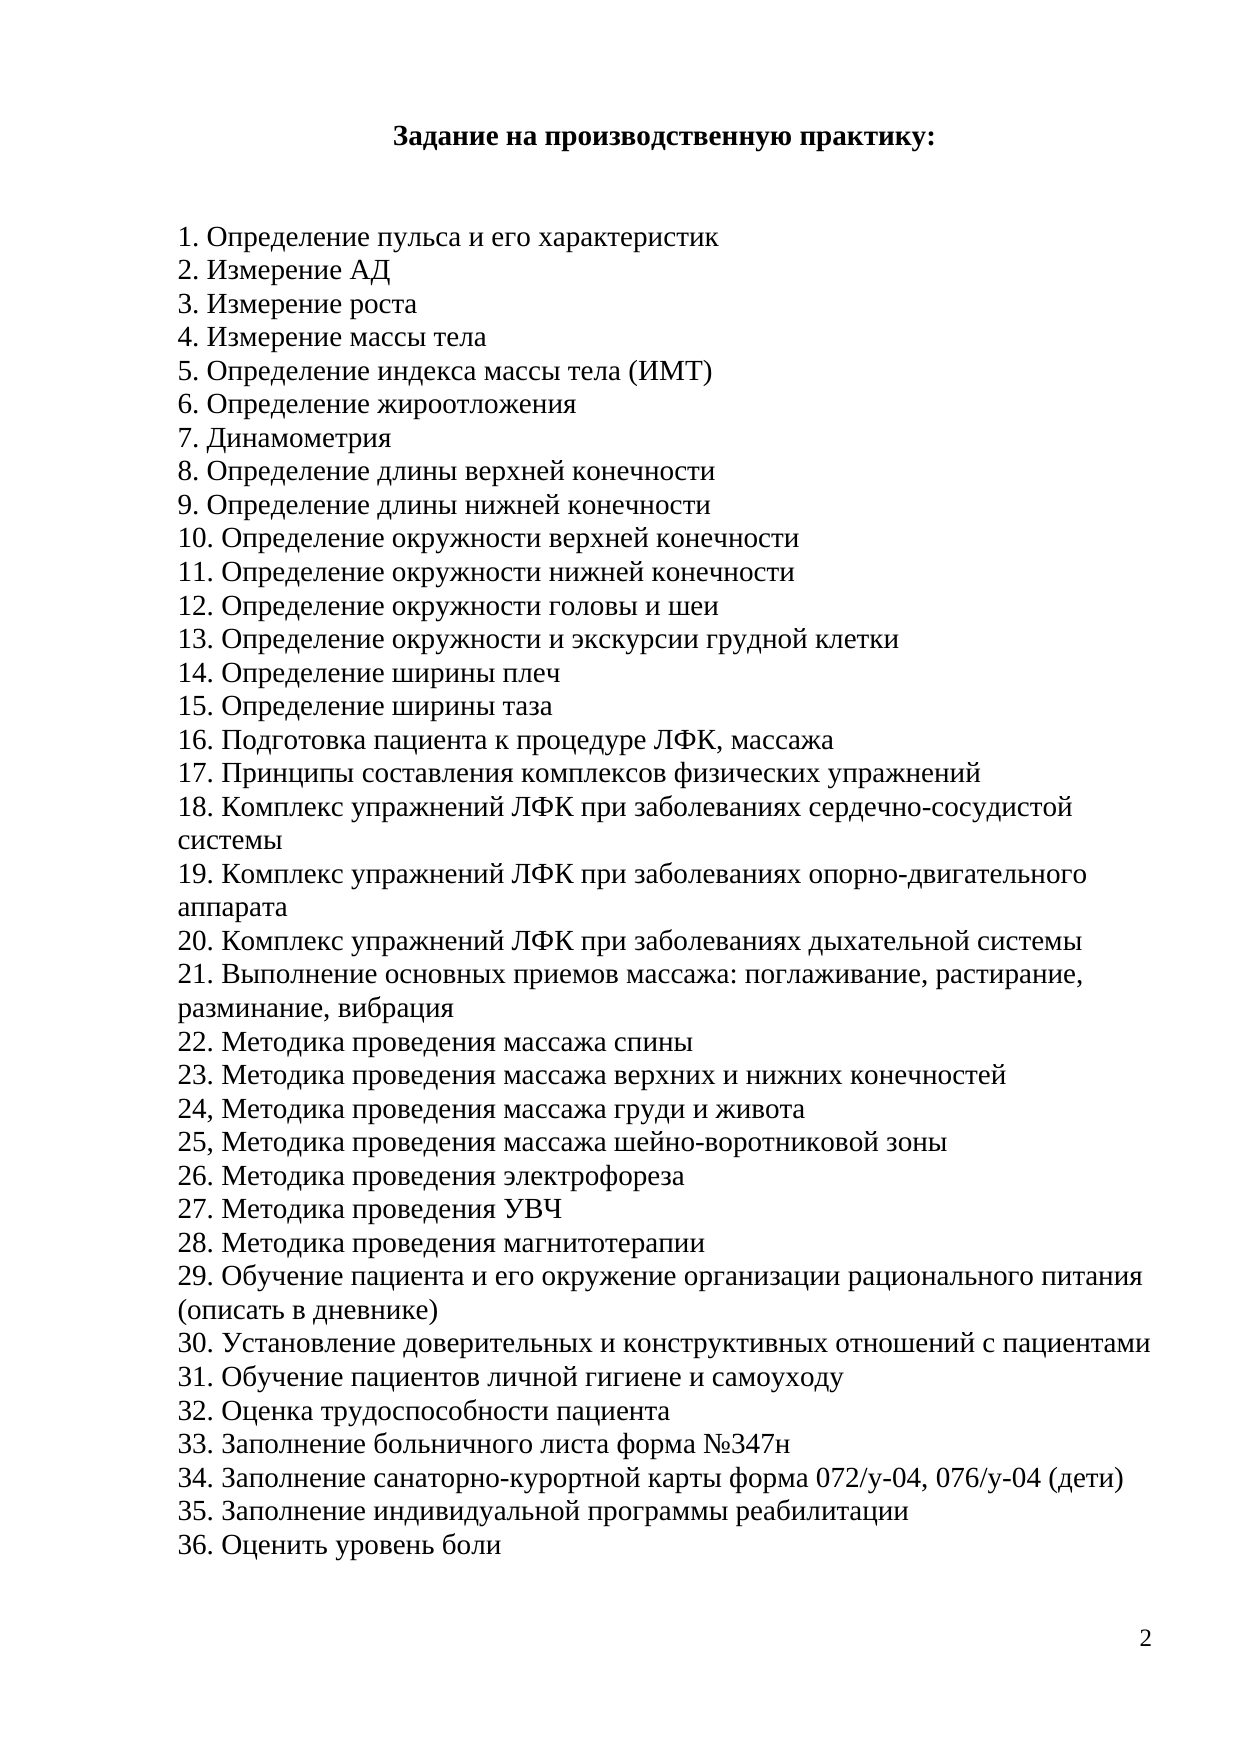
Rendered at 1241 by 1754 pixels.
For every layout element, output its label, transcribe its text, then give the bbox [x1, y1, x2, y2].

text 26. Методика проведения электрофореза [177, 1158, 1152, 1191]
text 14. Определение ширины плеч [177, 655, 1152, 688]
text 31. Обучение пациентов личной гигиене и самоуходу [177, 1359, 1152, 1393]
text 29. Обучение пациента и его окружение организации рационального питания (описать в дневнике) [177, 1258, 1152, 1326]
text 32. Оценка трудоспособности пациента [177, 1393, 1152, 1426]
text Задание на производственную практику: [177, 118, 1152, 152]
text 9. Определение длины нижней конечности [177, 487, 1152, 521]
text 33. Заполнение больничного листа форма №347н [177, 1426, 1152, 1460]
text 7. Динамометрия [177, 420, 1152, 453]
text 22. Методика проведения массажа спины [177, 1024, 1152, 1057]
text 36. Оценить уровень боли [177, 1527, 1152, 1560]
text 17. Принципы составления комплексов физических упражнений [177, 755, 1152, 789]
text 8. Определение длины верхней конечности [177, 453, 1152, 487]
text 11. Определение окружности нижней конечности [177, 554, 1152, 588]
text 30. Установление доверительных и конструктивных отношений с пациентами [177, 1326, 1152, 1359]
text 19. Комплекс упражнений ЛФК при заболеваниях опорно-двигательного аппарата [177, 856, 1152, 923]
text 34. Заполнение санаторно-курортной карты форма 072/у-04, 076/у-04 (дети) [177, 1460, 1152, 1493]
text 16. Подготовка пациента к процедуре ЛФК, массажа [177, 722, 1152, 755]
text 24, Методика проведения массажа груди и живота [177, 1091, 1152, 1124]
text 5. Определение индекса массы тела (ИМТ) [177, 353, 1152, 386]
text 10. Определение окружности верхней конечности [177, 521, 1152, 554]
text 13. Определение окружности и экскурсии грудной клетки [177, 621, 1152, 655]
text 27. Методика проведения УВЧ [177, 1191, 1152, 1225]
text 21. Выполнение основных приемов массажа: поглаживание, растирание, разминание, вибрация [177, 957, 1152, 1024]
text 15. Определение ширины таза [177, 688, 1152, 722]
text 12. Определение окружности головы и шеи [177, 588, 1152, 621]
text 28. Методика проведения магнитотерапии [177, 1225, 1152, 1258]
text 2. Измерение АД [177, 252, 1152, 286]
text 35. Заполнение индивидуальной программы реабилитации [177, 1493, 1152, 1527]
text 3. Измерение роста [177, 286, 1152, 319]
text 23. Методика проведения массажа верхних и нижних конечностей [177, 1057, 1152, 1091]
text 6. Определение жироотложения [177, 386, 1152, 420]
text 20. Комплекс упражнений ЛФК при заболеваниях дыхательной системы [177, 923, 1152, 957]
text 4. Измерение массы тела [177, 319, 1152, 353]
text 18. Комплекс упражнений ЛФК при заболеваниях сердечно-сосудистой системы [177, 789, 1152, 856]
text 1. Определение пульса и его характеристик [177, 219, 1152, 252]
text 25, Методика проведения массажа шейно-воротниковой зоны [177, 1124, 1152, 1158]
